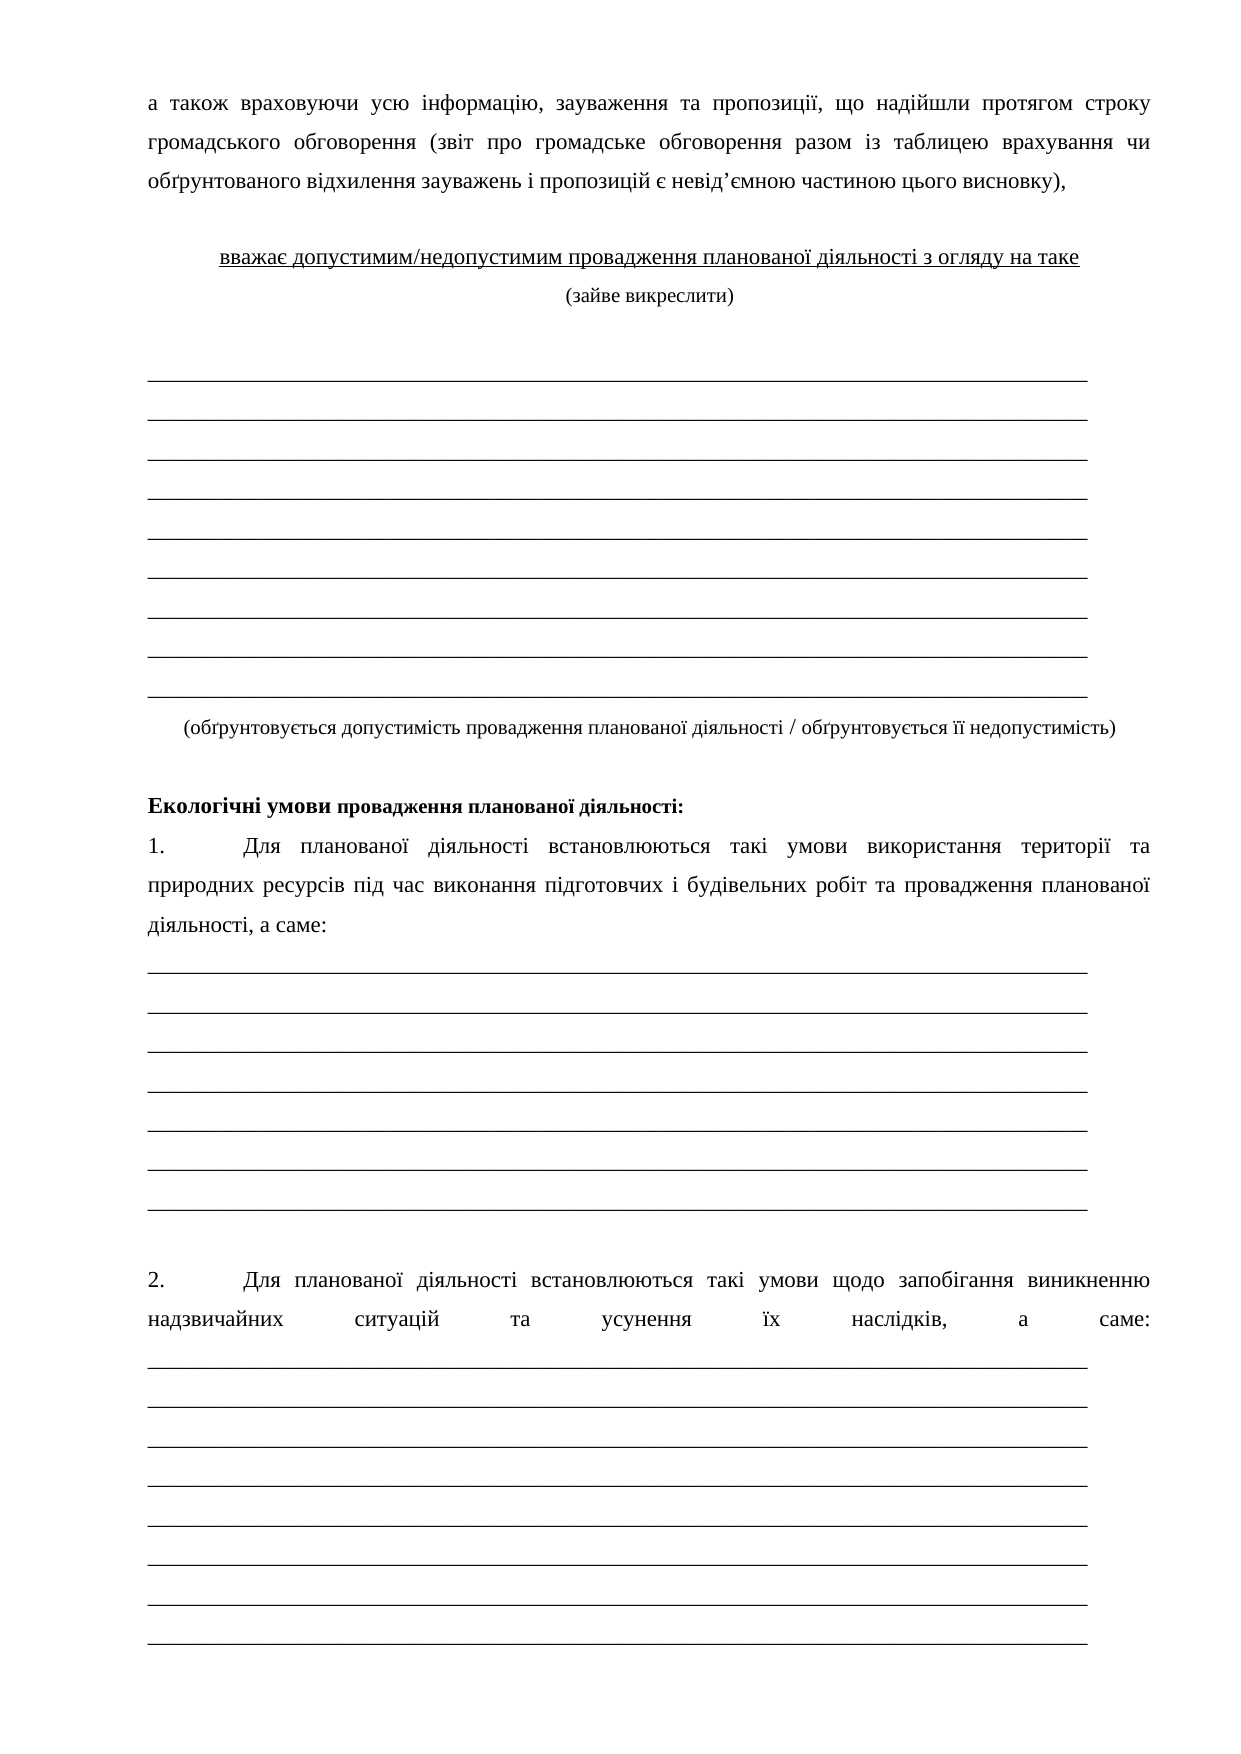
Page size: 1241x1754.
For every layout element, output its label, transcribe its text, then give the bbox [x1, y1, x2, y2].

text __________________________________________________________________________________ [148, 476, 1152, 503]
text __________________________________________________________________________________ [148, 595, 1152, 621]
text а також враховуючи усю інформацію, зауваження та пропозиції, що надійшли протягом строку громадського обговорення (звіт про громадське обговорення разом із таблицею врахування чи обґрунтованого відхилення зауважень і пропозицій є невід’ємною частиною цього висновку), [148, 88, 1152, 194]
text __________________________________________________________________________________ [148, 1069, 1152, 1095]
text __________________________________________________________________________________ [148, 990, 1152, 1016]
text __________________________________________________________________________________ [148, 1463, 1152, 1490]
text __________________________________________________________________________________ [148, 397, 1152, 424]
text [148, 1582, 1152, 1608]
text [148, 1621, 1152, 1648]
text __________________________________________________________________________________ [148, 1108, 1152, 1134]
text (обґрунтовується допустимість провадження планованої діяльності / обґрунтовується її недопустимість) [148, 713, 1152, 740]
list Для планованої діяльності встановлюються такі умови використання території та природних ресурсів під час виконання підготовчих і будівельних робіт та провадження планованої діяльності, а саме: [148, 832, 1152, 937]
text __________________________________________________________________________________ [148, 674, 1152, 700]
text __________________________________________________________________________________ [148, 634, 1152, 661]
text __________________________________________________________________________________ [148, 516, 1152, 542]
text вважає допустимим/недопустимим провадження планованої діяльності з огляду на таке [148, 243, 1152, 269]
text __________________________________________________________________________________ [148, 1148, 1152, 1174]
text __________________________________________________________________________________ [148, 555, 1152, 582]
text __________________________________________________________________________________ [148, 358, 1152, 384]
list Для планованої діяльності встановлюються такі умови щодо запобігання виникненню надзвичайних ситуацій та усунення їх наслідків, а саме: __________________________________________________________________________________ [148, 1266, 1152, 1371]
text __________________________________________________________________________________ [148, 1424, 1152, 1450]
text __________________________________________________________________________________ [148, 1503, 1152, 1529]
text Екологічні умови провадження планованої діяльності: [148, 792, 1152, 819]
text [148, 1542, 1152, 1569]
text __________________________________________________________________________________ [148, 1029, 1152, 1056]
text (зайве викреслити) [148, 282, 1152, 307]
text __________________________________________________________________________________ [148, 1187, 1152, 1213]
text __________________________________________________________________________________ [148, 950, 1152, 977]
text __________________________________________________________________________________ [148, 437, 1152, 463]
text __________________________________________________________________________________ [148, 1384, 1152, 1411]
